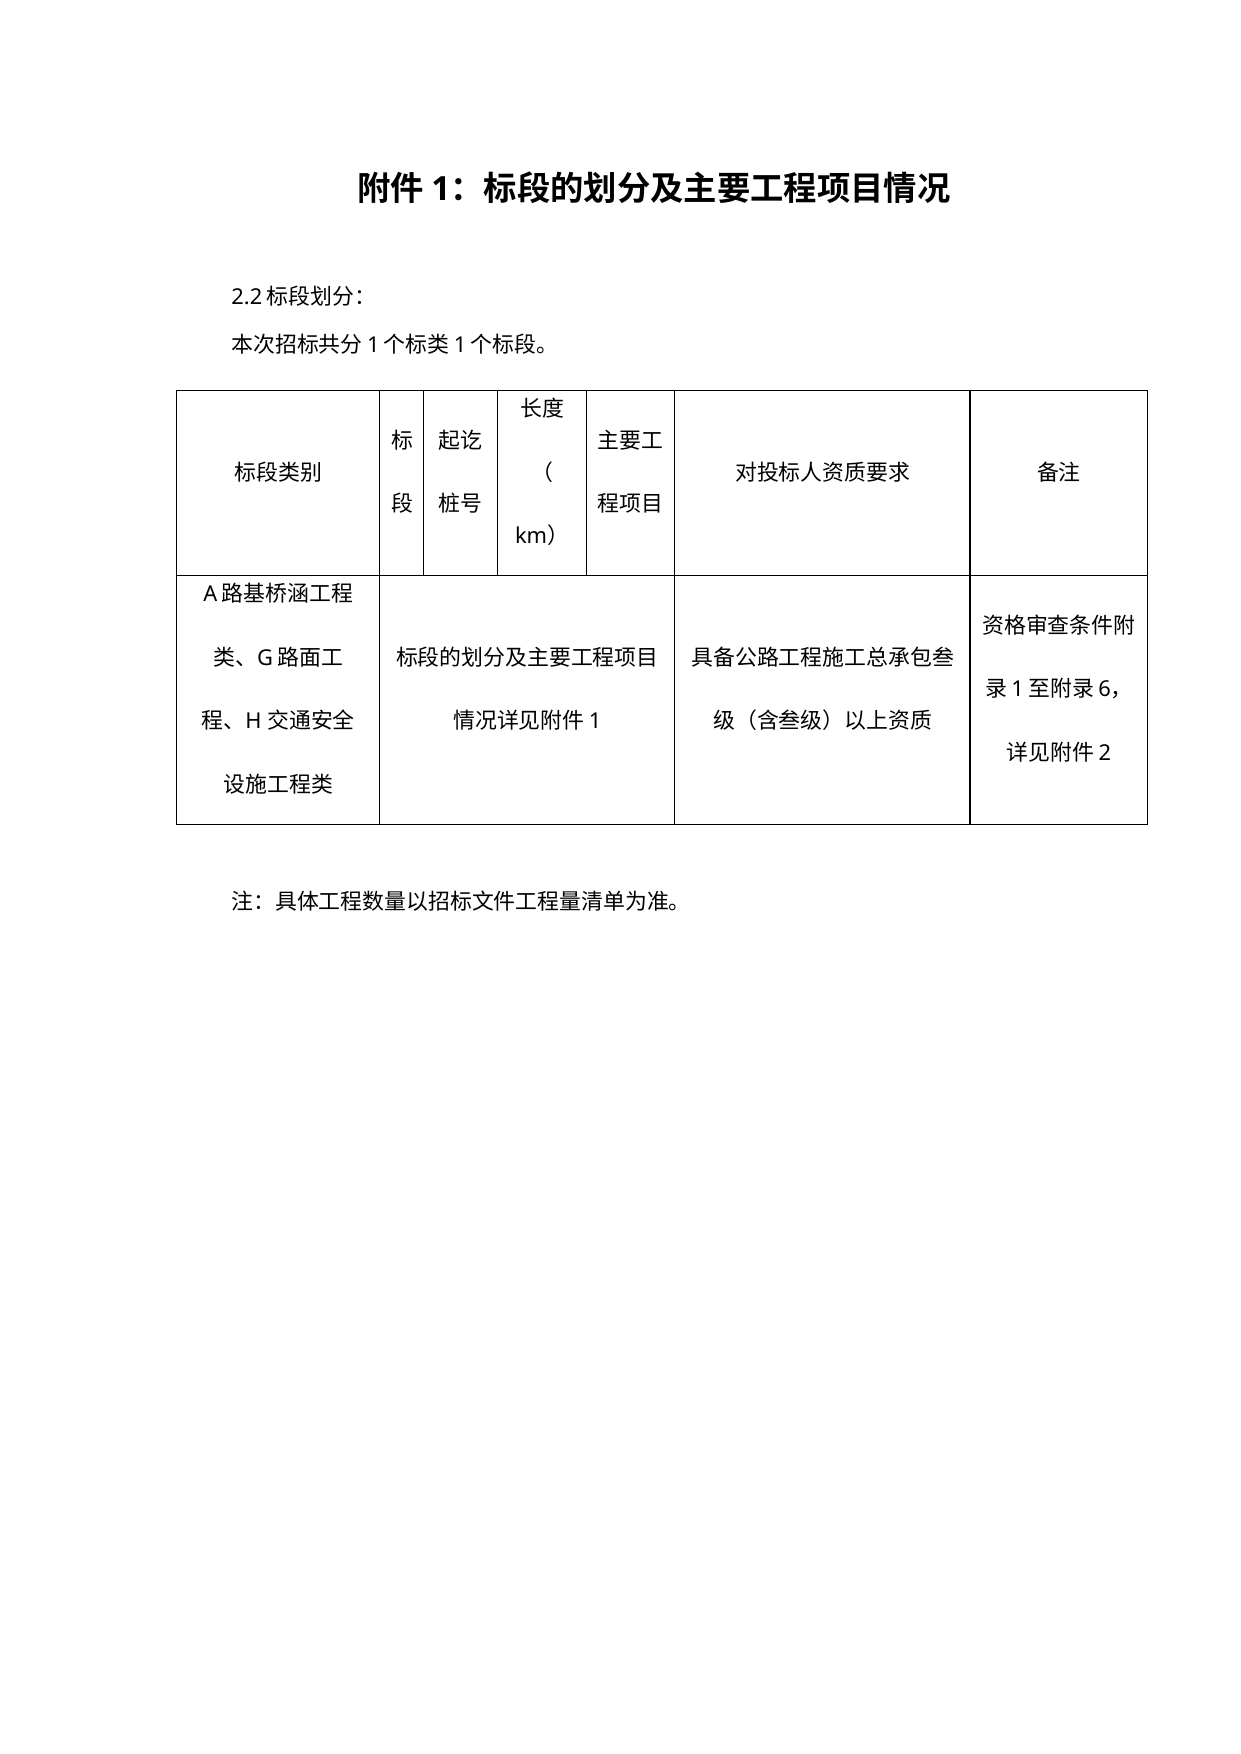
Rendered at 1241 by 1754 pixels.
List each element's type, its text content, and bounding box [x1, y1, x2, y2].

text 注：具体工程数量以招标文件工程量清单为准。 [187, 884, 1053, 916]
table_header 备注 [971, 391, 1147, 575]
table_cell 具备公路工程施工总承包叁级（含叁级）以上资质 [675, 576, 969, 823]
table_cell 标段的划分及主要工程项目情况详见附件1 [380, 576, 674, 823]
table_header 标段 [380, 391, 423, 575]
table_header 标段类别 [177, 391, 379, 575]
table_header 对投标人资质要求 [675, 391, 969, 575]
text 2.2标段划分： [187, 279, 1053, 311]
table_cell A路基桥涵工程 类、G路面工 程、H 交通安全 设施工程类 [177, 576, 379, 823]
table_header 起讫桩号 [424, 391, 497, 575]
table_header 主要工程项目 [587, 391, 674, 575]
table_header 长度（km） [498, 391, 586, 575]
table_cell 资格审查条件附录1至附录6，详见附件2 [971, 576, 1147, 823]
text 附件 1：标段的划分及主要工程项目情况 [187, 162, 1053, 210]
text 本次招标共分1个标类1个标段。 [187, 327, 1053, 359]
